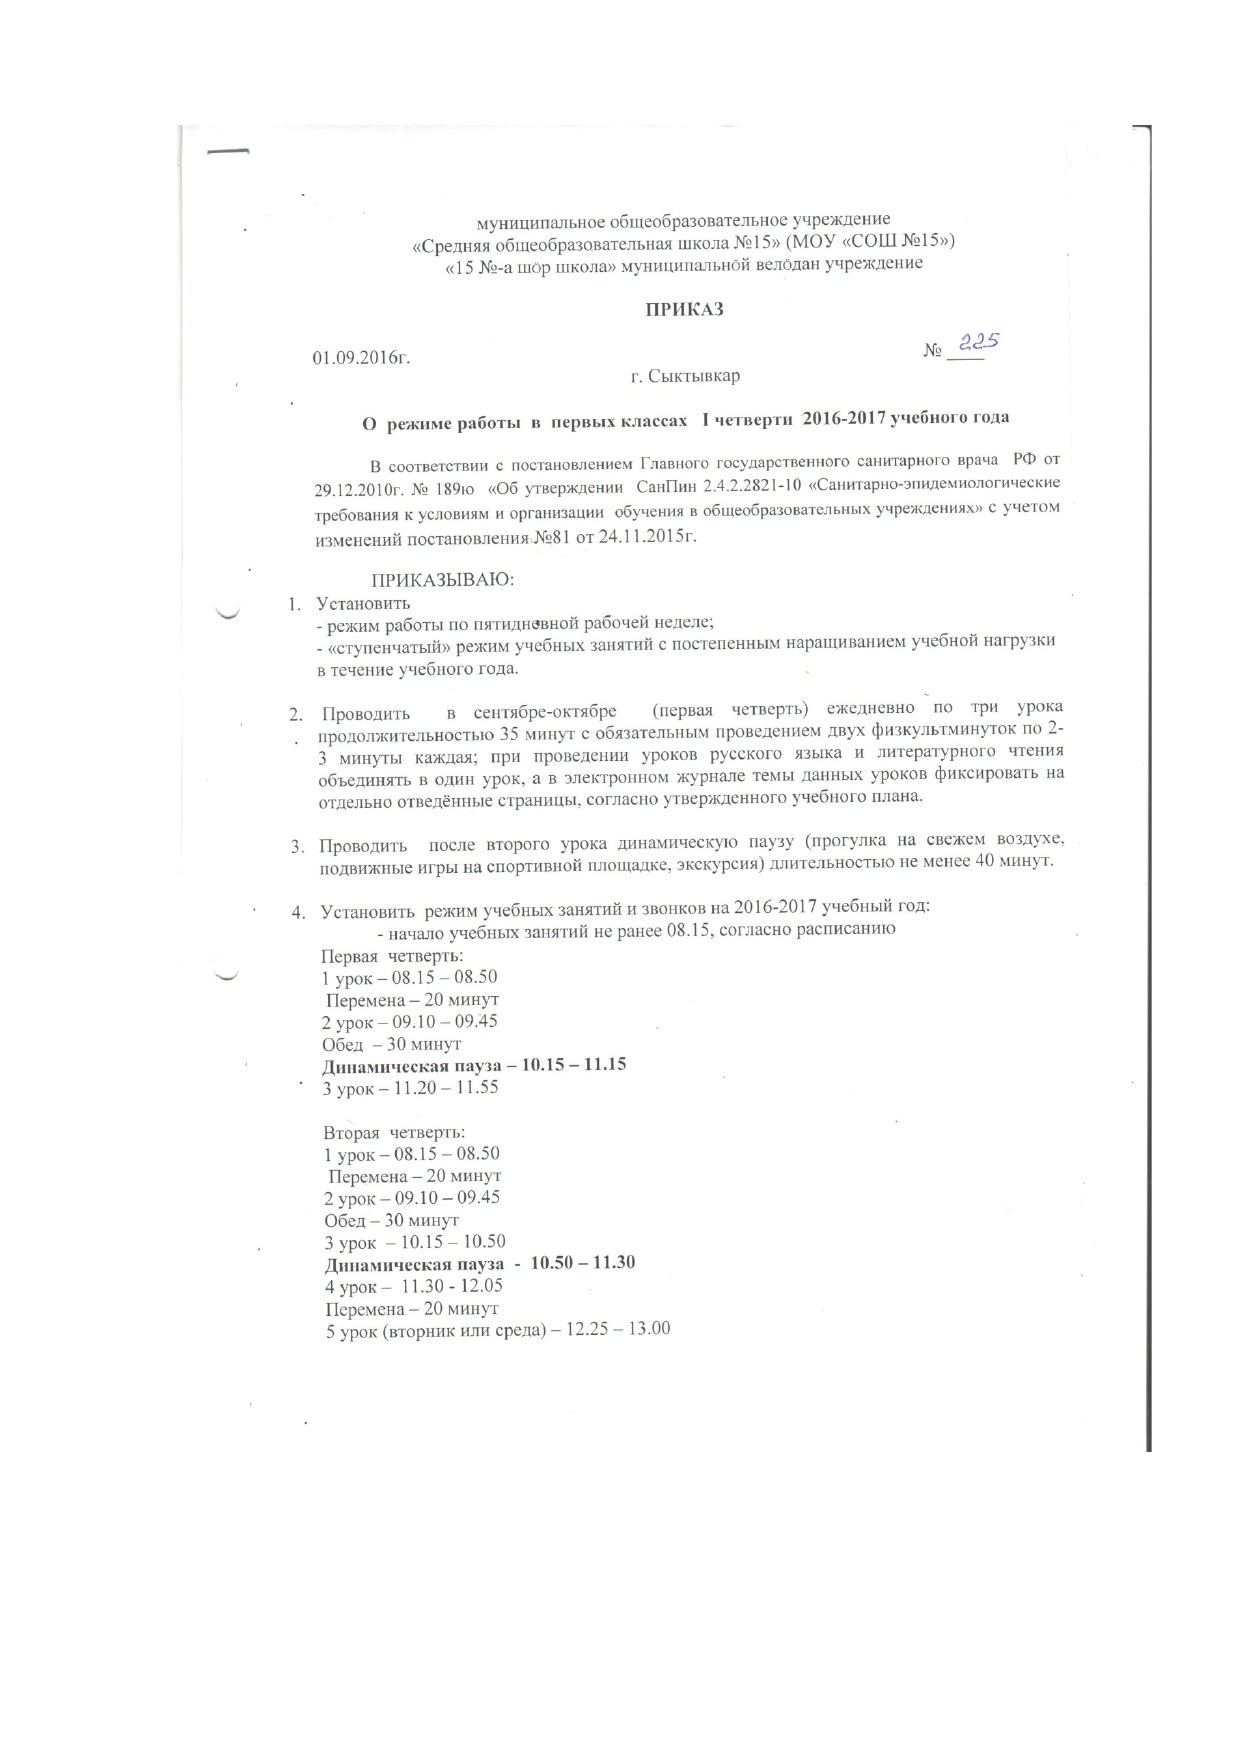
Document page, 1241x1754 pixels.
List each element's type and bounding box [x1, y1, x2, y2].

picture [177, 118, 1152, 1456]
